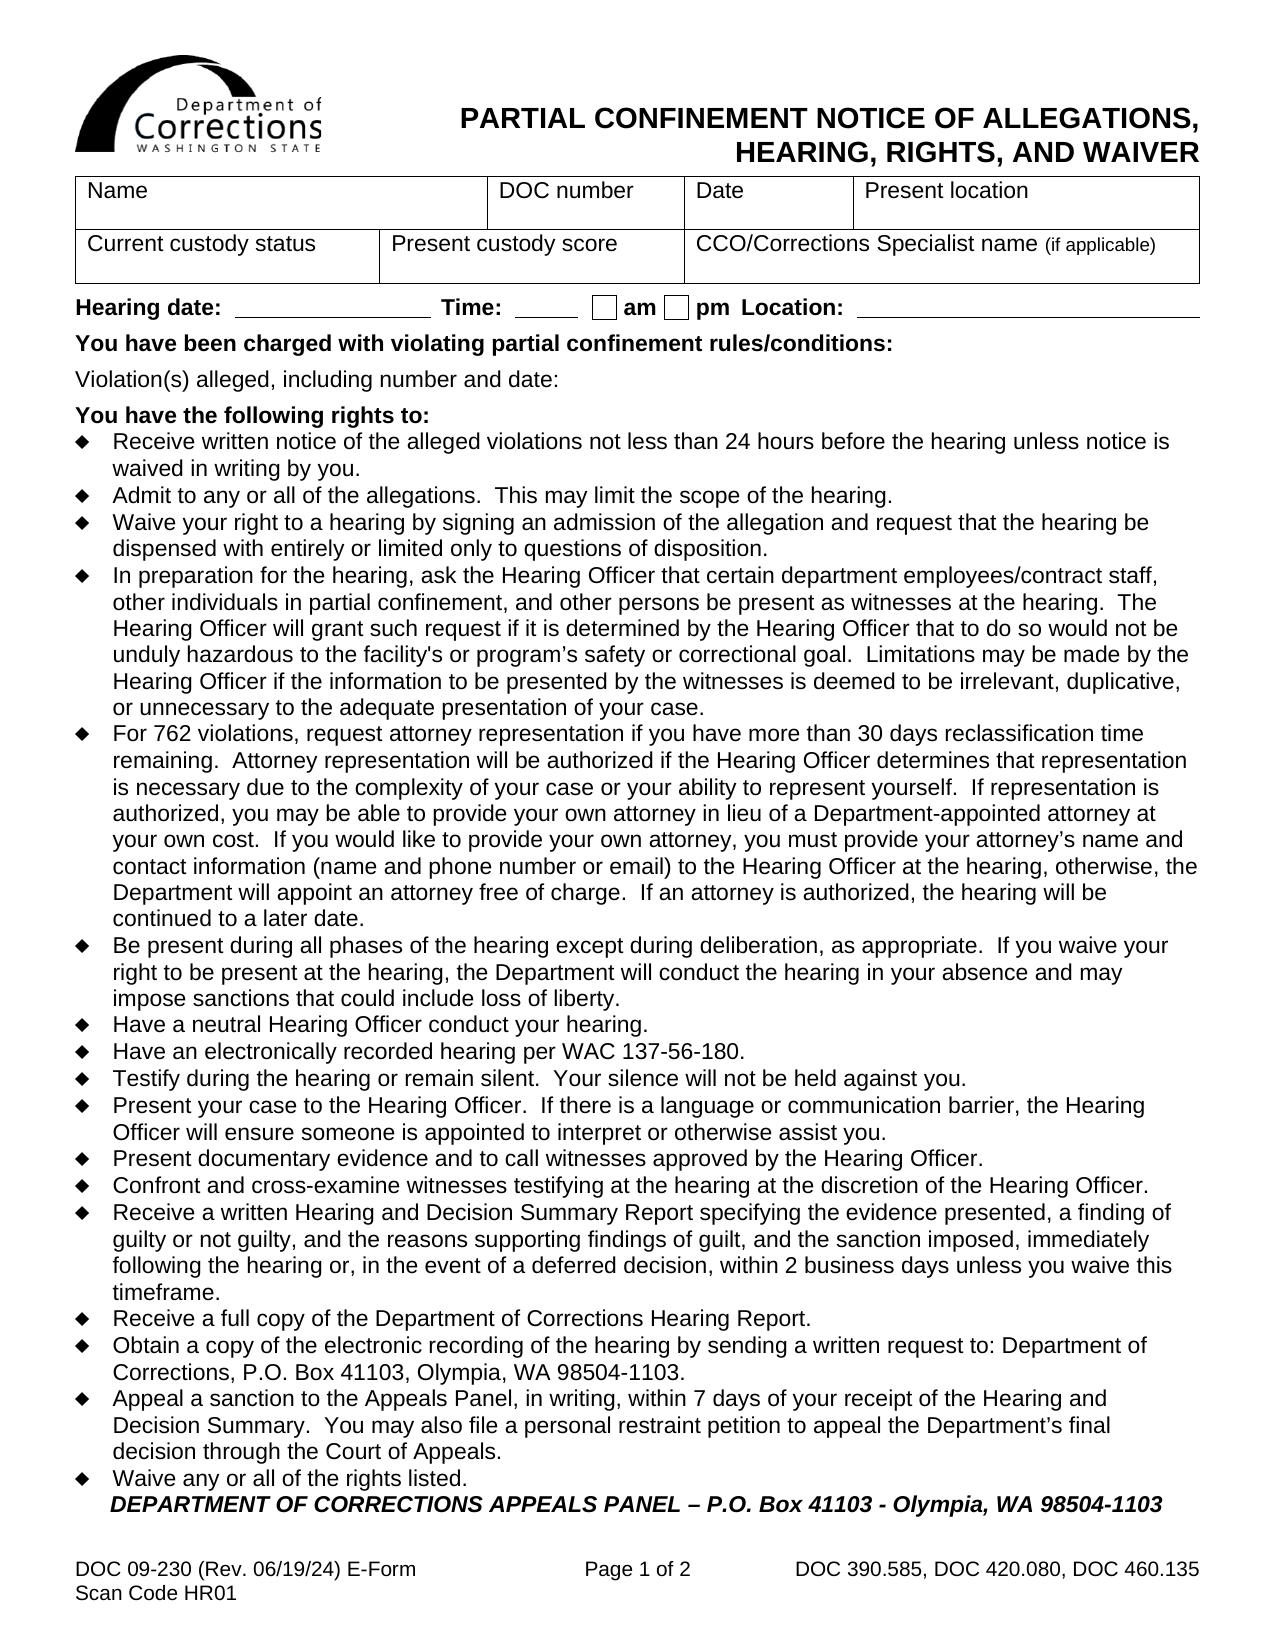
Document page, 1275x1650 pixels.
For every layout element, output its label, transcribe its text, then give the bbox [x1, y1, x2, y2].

list Have an electronically recorded hearing per WAC 137-56-180. [75, 1038, 1200, 1065]
list Waive any or all of the rights listed. [75, 1464, 1200, 1491]
table_header Name [76, 177, 487, 229]
table_cell Current custody status [76, 230, 379, 283]
list For 762 violations, request attorney representation if you have more than 30 days reclassification time remaining. Attorney representation will be authorized if the Hearing Officer determines that representation is necessary due to the complexity of your case or your ability to represent yourself. If representation is authorized, you may be able to provide your own attorney in lieu of a Department-appointed attorney at your own cost. If you would like to provide your own attorney, you must provide your attorney’s name and contact information (name and phone number or email) to the Hearing Officer at the hearing, otherwise, the Department will appoint an attorney free of charge. If an attorney is authorized, the hearing will be continued to a later date. [75, 720, 1200, 932]
table_header Date [685, 177, 853, 229]
list Confront and cross-examine witnesses testifying at the hearing at the discretion of the Hearing Officer. [75, 1172, 1200, 1199]
text DEPARTMENT OF CORRECTIONS APPEALS PANEL – P.O. Box 41103 - Olympia, WA 98504-1103 [75, 1491, 1200, 1518]
list Receive a full copy of the Department of Corrections Hearing Report. [75, 1305, 1200, 1332]
text Hearing date: Time: am pm Location: [75, 294, 1200, 320]
list In preparation for the hearing, ask the Hearing Officer that certain department employees/contract staff, other individuals in partial confinement, and other persons be present as witnesses at the hearing. The Hearing Officer will grant such request if it is determined by the Hearing Officer that to do so would not be unduly hazardous to the facility's or program’s safety or correctional goal. Limitations may be made by the Hearing Officer if the information to be presented by the witnesses is deemed to be irrelevant, duplicative, or unnecessary to the adequate presentation of your case. [75, 562, 1200, 720]
table_header DOC number [488, 177, 684, 229]
text You have been charged with violating partial confinement rules/conditions: [75, 330, 1200, 356]
table_cell Present custody score [380, 230, 684, 283]
list Present documentary evidence and to call witnesses approved by the Hearing Officer. [75, 1145, 1200, 1172]
list Waive your right to a hearing by signing an admission of the allegation and request that the hearing be dispensed with entirely or limited only to questions of disposition. [75, 508, 1200, 562]
text You have the following rights to: [75, 402, 1200, 428]
list Receive a written Hearing and Decision Summary Report specifying the evidence presented, a finding of guilty or not guilty, and the reasons supporting findings of guilt, and the sanction imposed, immediately following the hearing or, in the event of a deferred decision, within 2 business days unless you waive this timeframe. [75, 1199, 1200, 1305]
text PARTIAL CONFINEMENT NOTICE OF ALLEGATIONS, [75, 101, 1200, 135]
list Have a neutral Hearing Officer conduct your hearing. [75, 1011, 1200, 1038]
list Admit to any or all of the allegations. This may limit the scope of the hearing. [75, 482, 1200, 508]
list Present your case to the Hearing Officer. If there is a language or communication barrier, the Hearing Officer will ensure someone is appointed to interpret or otherwise assist you. [75, 1092, 1200, 1145]
table_header Present location [854, 177, 1199, 229]
list Appeal a sanction to the Appeals Panel, in writing, within 7 days of your receipt of the Hearing and Decision Summary. You may also file a personal restraint petition to appeal the Department’s final decision through the Court of Appeals. [75, 1385, 1200, 1464]
text Violation(s) alleged, including number and date: [75, 366, 1200, 392]
list Be present during all phases of the hearing except during deliberation, as appropriate. If you waive your right to be present at the hearing, the Department will conduct the hearing in your absence and may impose sanctions that could include loss of liberty. [75, 932, 1200, 1011]
table_cell CCO/Corrections Specialist name (if applicable) [685, 230, 1199, 283]
picture [75, 55, 322, 101]
list Receive written notice of the alleged violations not less than 24 hours before the hearing unless notice is waived in writing by you. [75, 428, 1200, 482]
list Obtain a copy of the electronic recording of the hearing by sending a written request to: Department of Corrections, P.O. Box 41103, Olympia, WA 98504-1103. [75, 1332, 1200, 1385]
text HEARING, RIGHTS, AND WAIVER [75, 135, 1200, 168]
list Testify during the hearing or remain silent. Your silence will not be held against you. [75, 1065, 1200, 1092]
